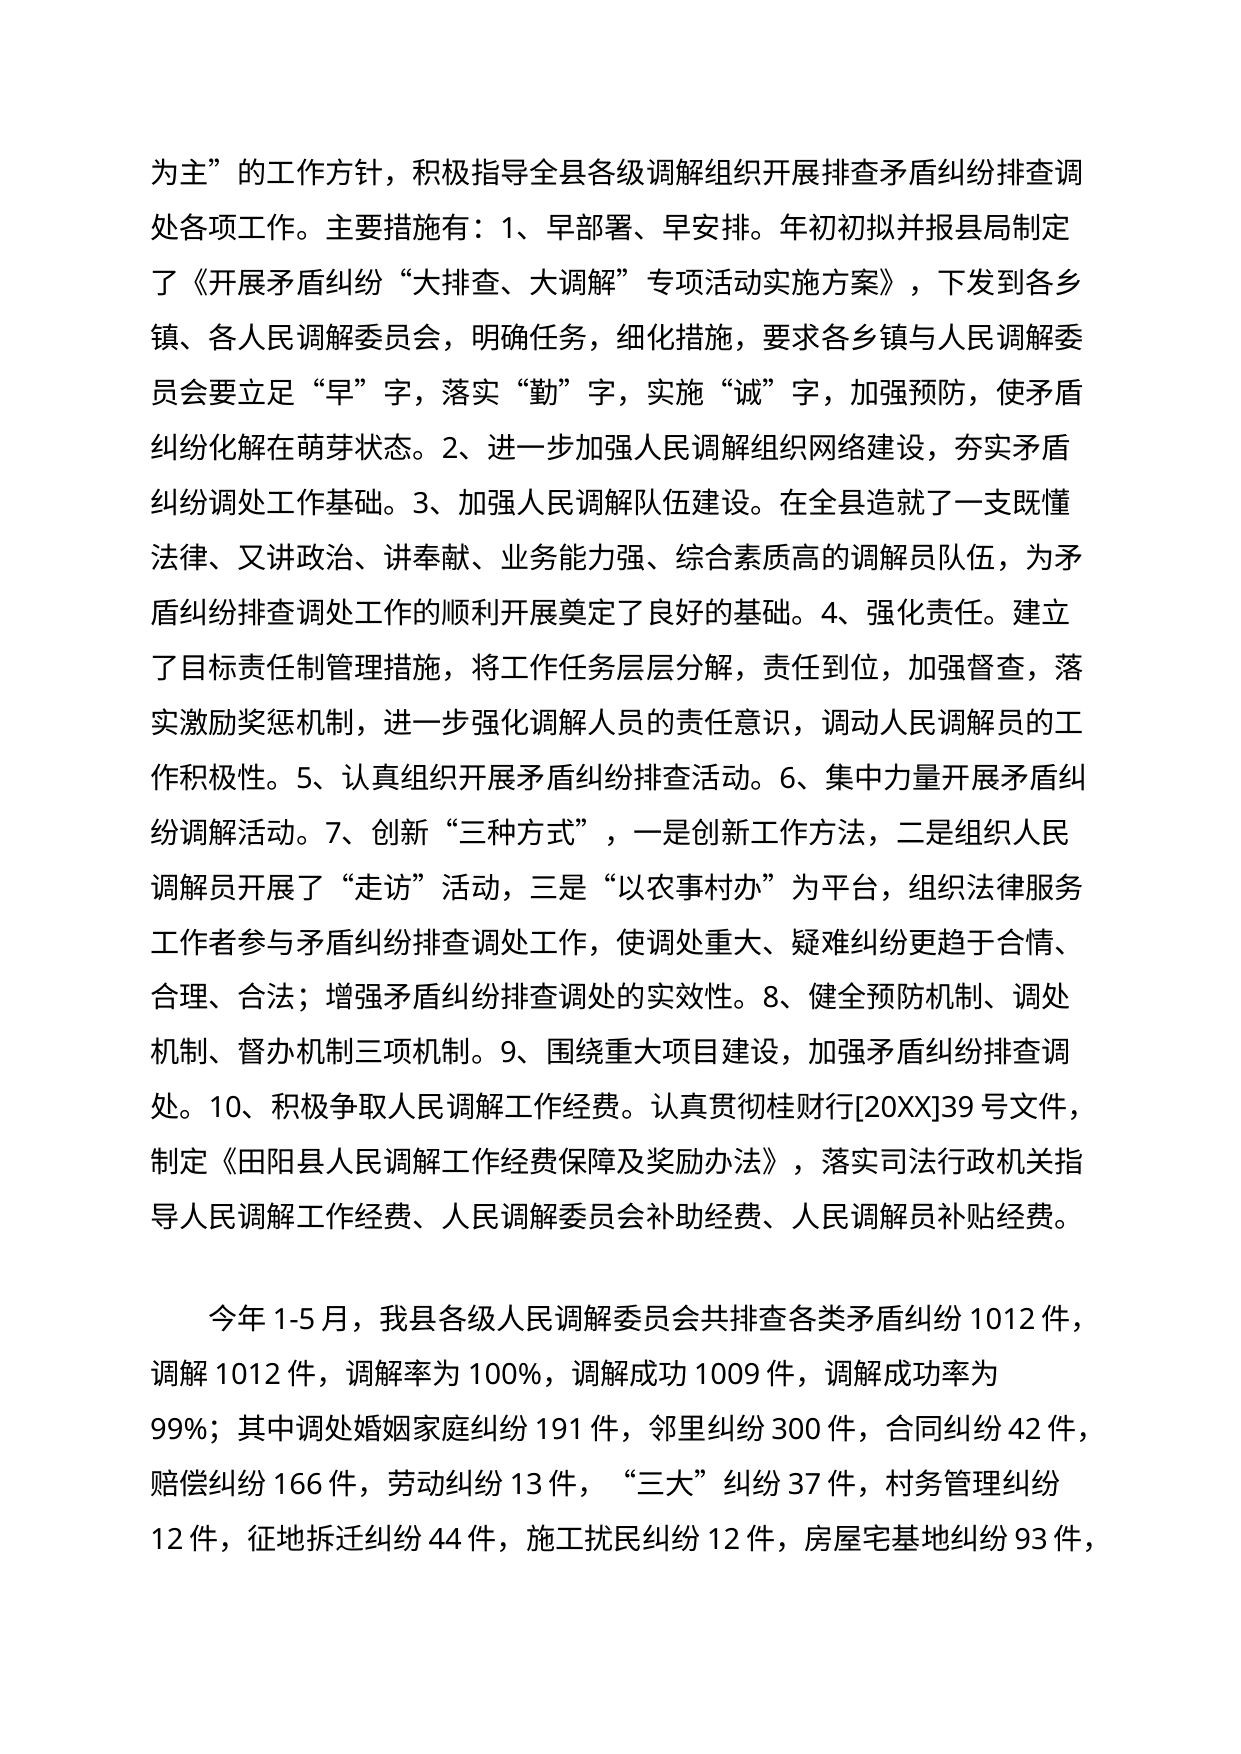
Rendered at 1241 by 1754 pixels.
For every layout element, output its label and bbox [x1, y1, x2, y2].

text [150, 150, 1090, 1236]
text [150, 1296, 1090, 1558]
